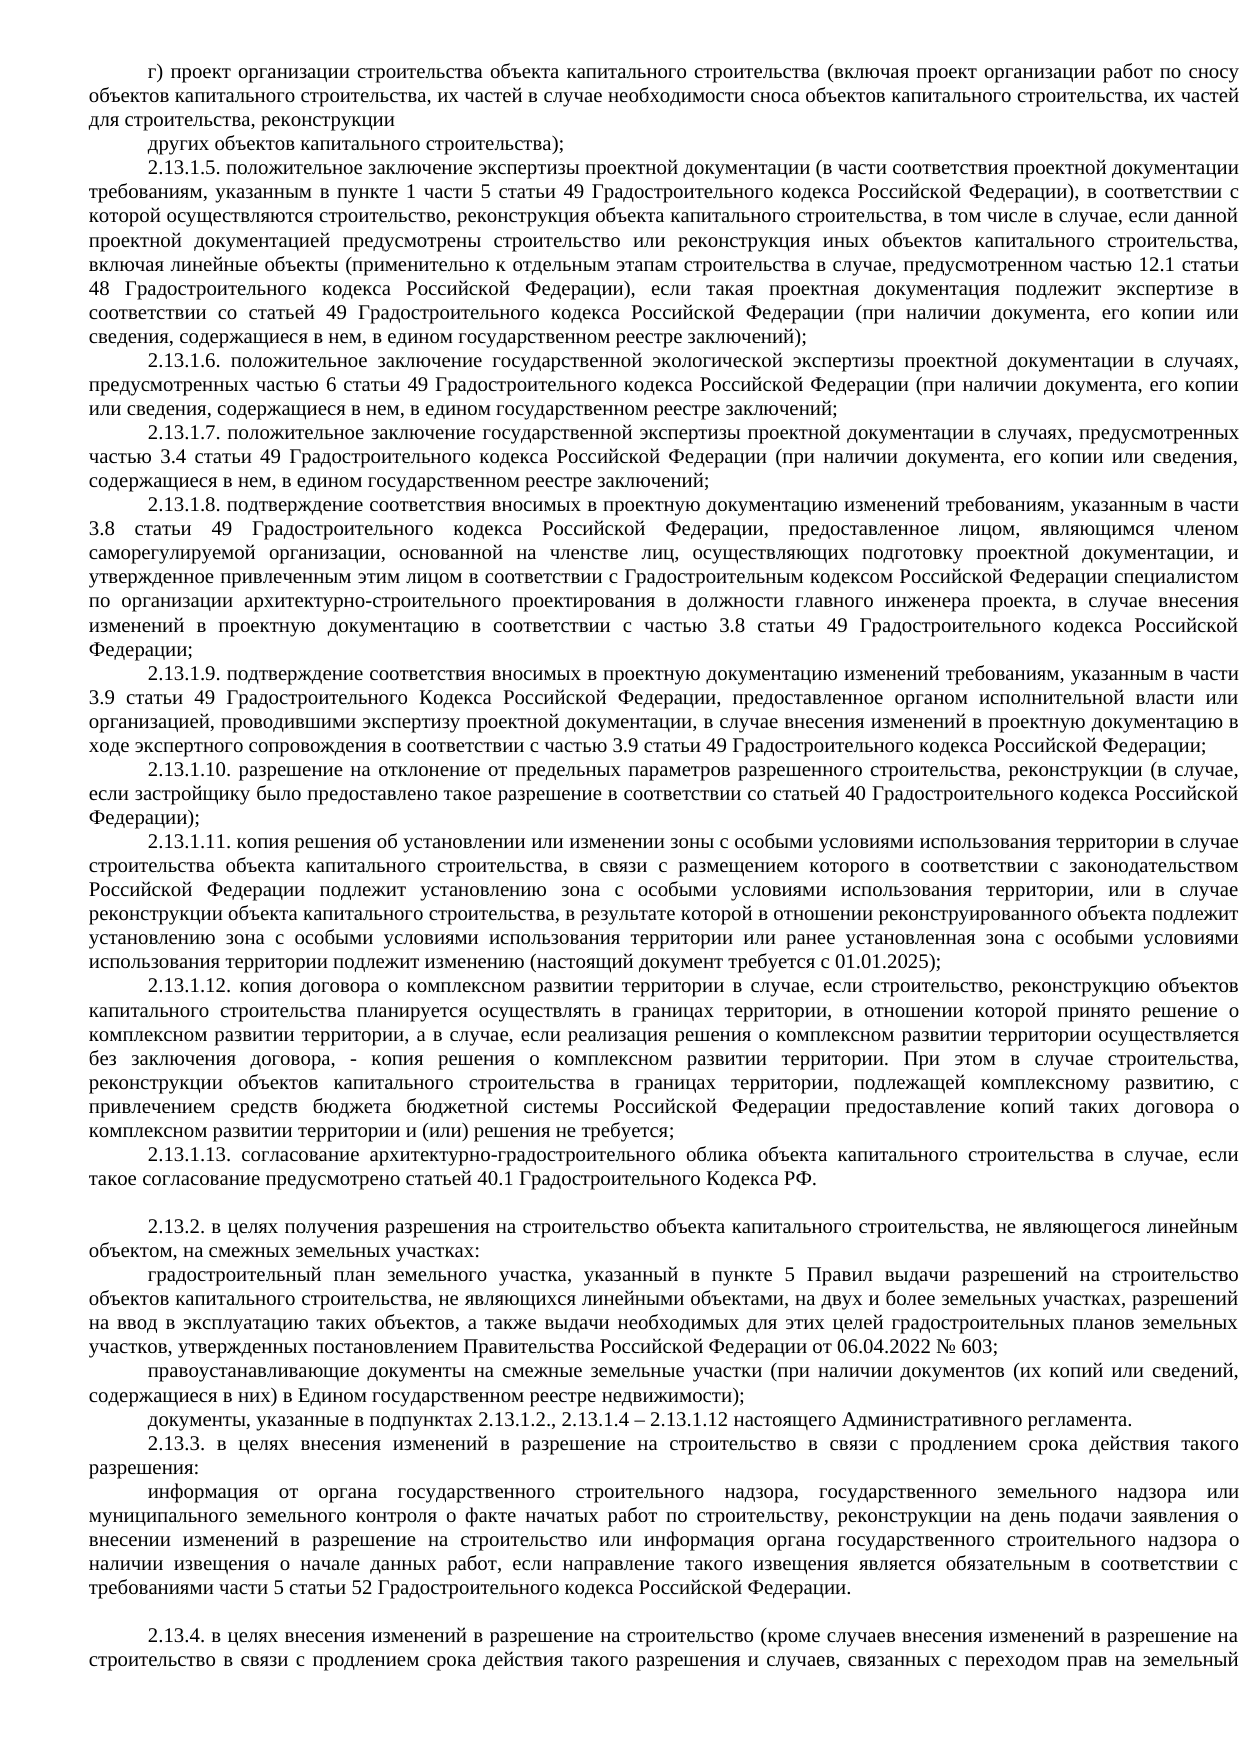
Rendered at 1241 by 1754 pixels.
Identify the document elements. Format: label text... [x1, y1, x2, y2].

text 2.13.2. в целях получения разрешения на строительство объекта капитального строительства, не являющегося линейным объектом, на смежных земельных участках: [89, 1214, 1240, 1262]
text градостроительный план земельного участка, указанный в пункте 5 Правил выдачи разрешений на строительство объектов капитального строительства, не являющихся линейными объектами, на двух и более земельных участках, разрешений на ввод в эксплуатацию таких объектов, а также выдачи необходимых для этих целей градостроительных планов земельных участков, утвержденных постановлением Правительства Российской Федерации от 06.04.2022 № 603; [89, 1262, 1240, 1358]
text документы, указанные в подпунктах 2.13.1.2., 2.13.1.4 – 2.13.1.12 настоящего Административного регламента. [89, 1407, 1240, 1431]
text 2.13.1.9. подтверждение соответствия вносимых в проектную документацию изменений требованиям, указанным в части 3.9 статьи 49 Градостроительного Кодекса Российской Федерации, предоставленное органом исполнительной власти или организацией, проводившими экспертизу проектной документации, в случае внесения изменений в проектную документацию в ходе экспертного сопровождения в соответствии с частью 3.9 статьи 49 Градостроительного кодекса Российской Федерации; [89, 661, 1240, 757]
text 2.13.1.7. положительное заключение государственной экспертизы проектной документации в случаях, предусмотренных частью 3.4 статьи 49 Градостроительного кодекса Российской Федерации (при наличии документа, его копии или сведения, содержащиеся в нем, в едином государственном реестре заключений; [89, 420, 1240, 492]
text 2.13.1.8. подтверждение соответствия вносимых в проектную документацию изменений требованиям, указанным в части 3.8 статьи 49 Градостроительного кодекса Российской Федерации, предоставленное лицом, являющимся членом саморегулируемой организации, основанной на членстве лиц, осуществляющих подготовку проектной документации, и утвержденное привлеченным этим лицом в соответствии с Градостроительным кодексом Российской Федерации специалистом по организации архитектурно-строительного проектирования в должности главного инженера проекта, в случае внесения изменений в проектную документацию в соответствии с частью 3.8 статьи 49 Градостроительного кодекса Российской Федерации; [89, 492, 1240, 661]
text г) проект организации строительства объекта капитального строительства (включая проект организации работ по сносу объектов капитального строительства, их частей в случае необходимости сноса объектов капитального строительства, их частей для строительства, реконструкции [89, 59, 1240, 131]
text 2.13.1.13. согласование архитектурно-градостроительного облика объекта капитального строительства в случае, если такое согласование предусмотрено статьей 40.1 Градостроительного Кодекса РФ. [89, 1142, 1240, 1190]
text 2.13.1.12. копия договора о комплексном развитии территории в случае, если строительство, реконструкцию объектов капитального строительства планируется осуществлять в границах территории, в отношении которой принято решение о комплексном развитии территории, а в случае, если реализация решения о комплексном развитии территории осуществляется без заключения договора, - копия решения о комплексном развитии территории. При этом в случае строительства, реконструкции объектов капитального строительства в границах территории, подлежащей комплексному развитию, с привлечением средств бюджета бюджетной системы Российской Федерации предоставление копий таких договора о комплексном развитии территории и (или) решения не требуется; [89, 973, 1240, 1142]
text 2.13.1.11. копия решения об установлении или изменении зоны с особыми условиями использования территории в случае строительства объекта капитального строительства, в связи с размещением которого в соответствии с законодательством Российской Федерации подлежит установлению зона с особыми условиями использования территории, или в случае реконструкции объекта капитального строительства, в результате которой в отношении реконструированного объекта подлежит установлению зона с особыми условиями использования территории или ранее установленная зона с особыми условиями использования территории подлежит изменению (настоящий документ требуется с 01.01.2025); [89, 829, 1240, 973]
text 2.13.1.5. положительное заключение экспертизы проектной документации (в части соответствия проектной документации требованиям, указанным в пункте 1 части 5 статьи 49 Градостроительного кодекса Российской Федерации), в соответствии с которой осуществляются строительство, реконструкция объекта капитального строительства, в том числе в случае, если данной проектной документацией предусмотрены строительство или реконструкция иных объектов капитального строительства, включая линейные объекты (применительно к отдельным этапам строительства в случае, предусмотренном частью 12.1 статьи 48 Градостроительного кодекса Российской Федерации), если такая проектная документация подлежит экспертизе в соответствии со статьей 49 Градостроительного кодекса Российской Федерации (при наличии документа, его копии или сведения, содержащиеся в нем, в едином государственном реестре заключений); [89, 155, 1240, 348]
text 2.13.1.6. положительное заключение государственной экологической экспертизы проектной документации в случаях, предусмотренных частью 6 статьи 49 Градостроительного кодекса Российской Федерации (при наличии документа, его копии или сведения, содержащиеся в нем, в едином государственном реестре заключений; [89, 348, 1240, 420]
text других объектов капитального строительства); [89, 131, 1240, 155]
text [89, 1623, 1240, 1671]
text правоустанавливающие документы на смежные земельные участки (при наличии документов (их копий или сведений, содержащиеся в них) в Едином государственном реестре недвижимости); [89, 1358, 1240, 1407]
text информация от органа государственного строительного надзора, государственного земельного надзора или муниципального земельного контроля о факте начатых работ по строительству, реконструкции на день подачи заявления о внесении изменений в разрешение на строительство или информация органа государственного строительного надзора о наличии извещения о начале данных работ, если направление такого извещения является обязательным в соответствии с требованиями части 5 статьи 52 Градостроительного кодекса Российской Федерации. [89, 1479, 1240, 1599]
text 2.13.1.10. разрешение на отклонение от предельных параметров разрешенного строительства, реконструкции (в случае, если застройщику было предоставлено такое разрешение в соответствии со статьей 40 Градостроительного кодекса Российской Федерации); [89, 757, 1240, 829]
text 2.13.3. в целях внесения изменений в разрешение на строительство в связи с продлением срока действия такого разрешения: [89, 1431, 1240, 1479]
